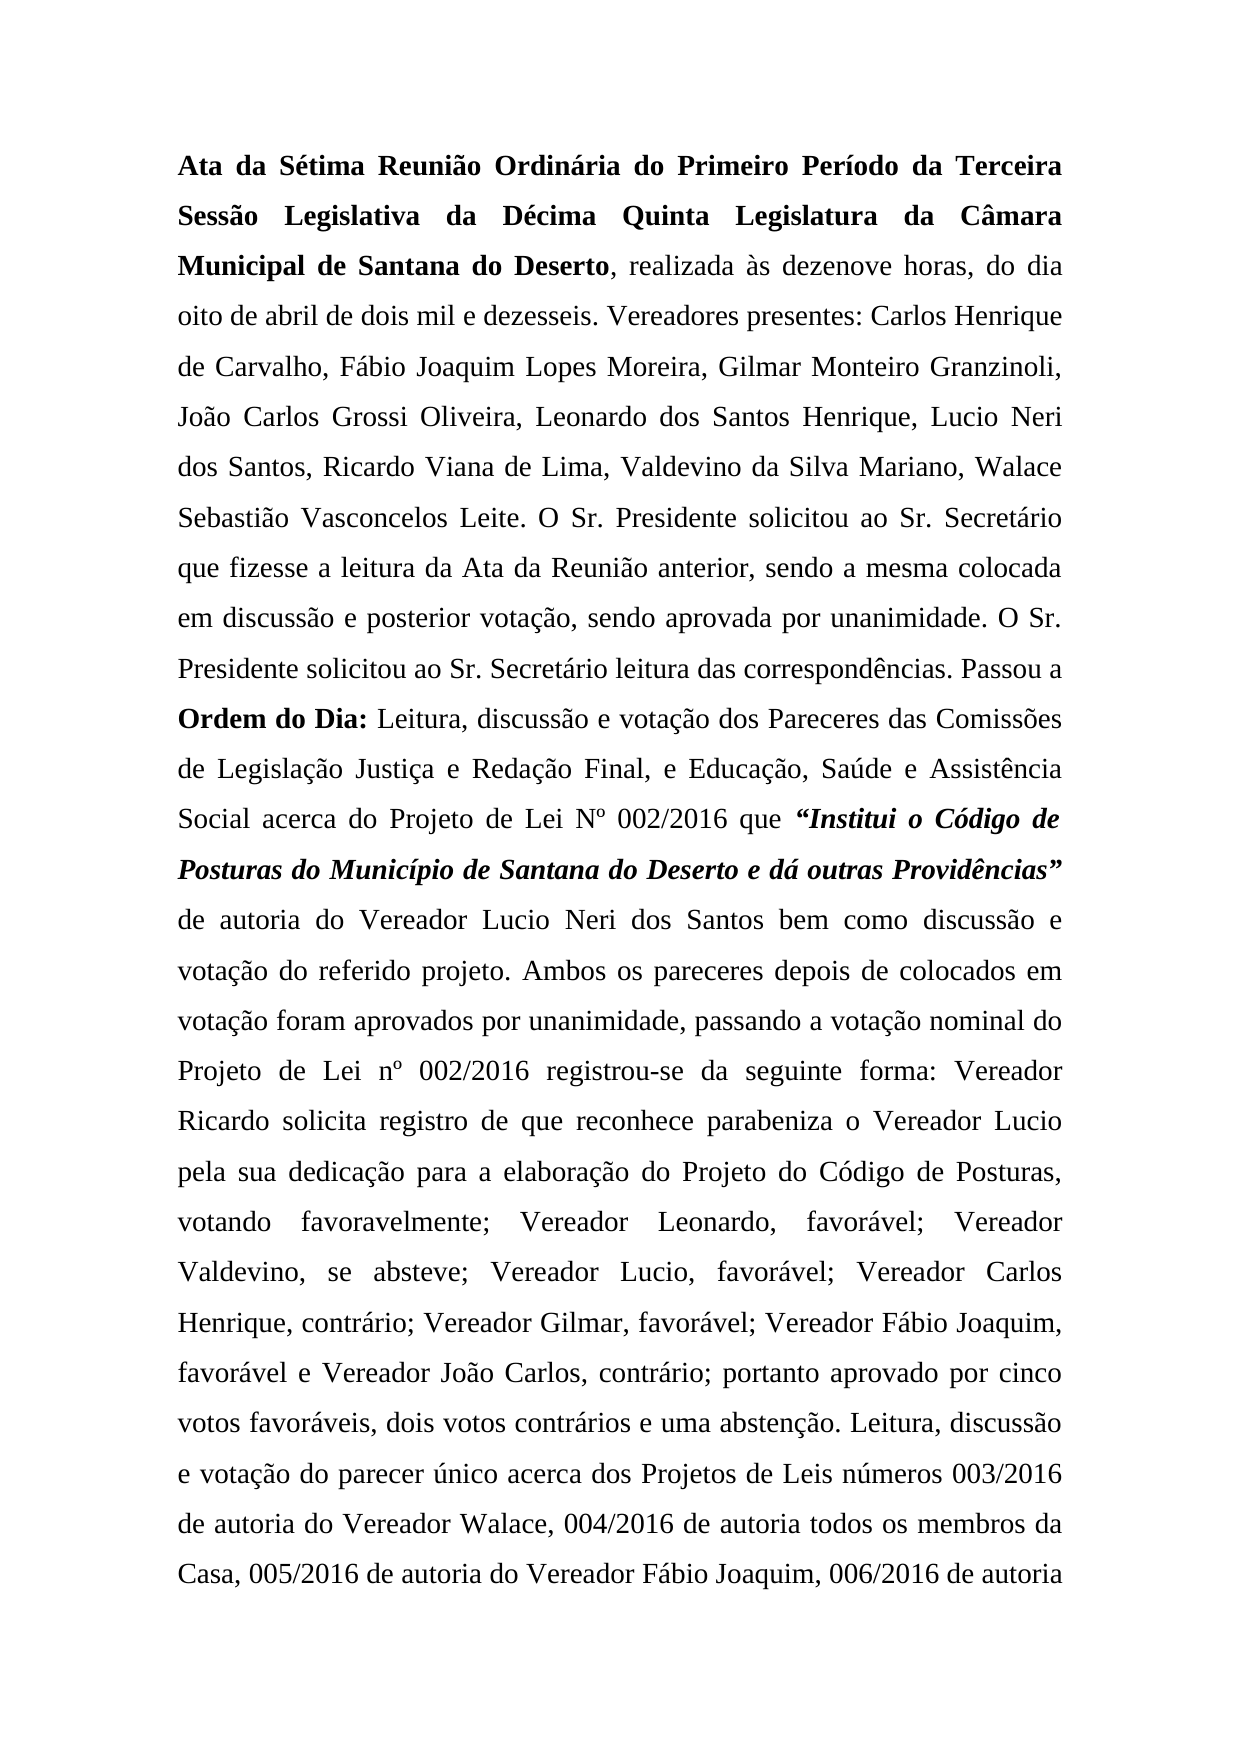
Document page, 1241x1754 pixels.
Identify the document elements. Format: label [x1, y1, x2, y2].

text [177, 148, 1063, 1590]
